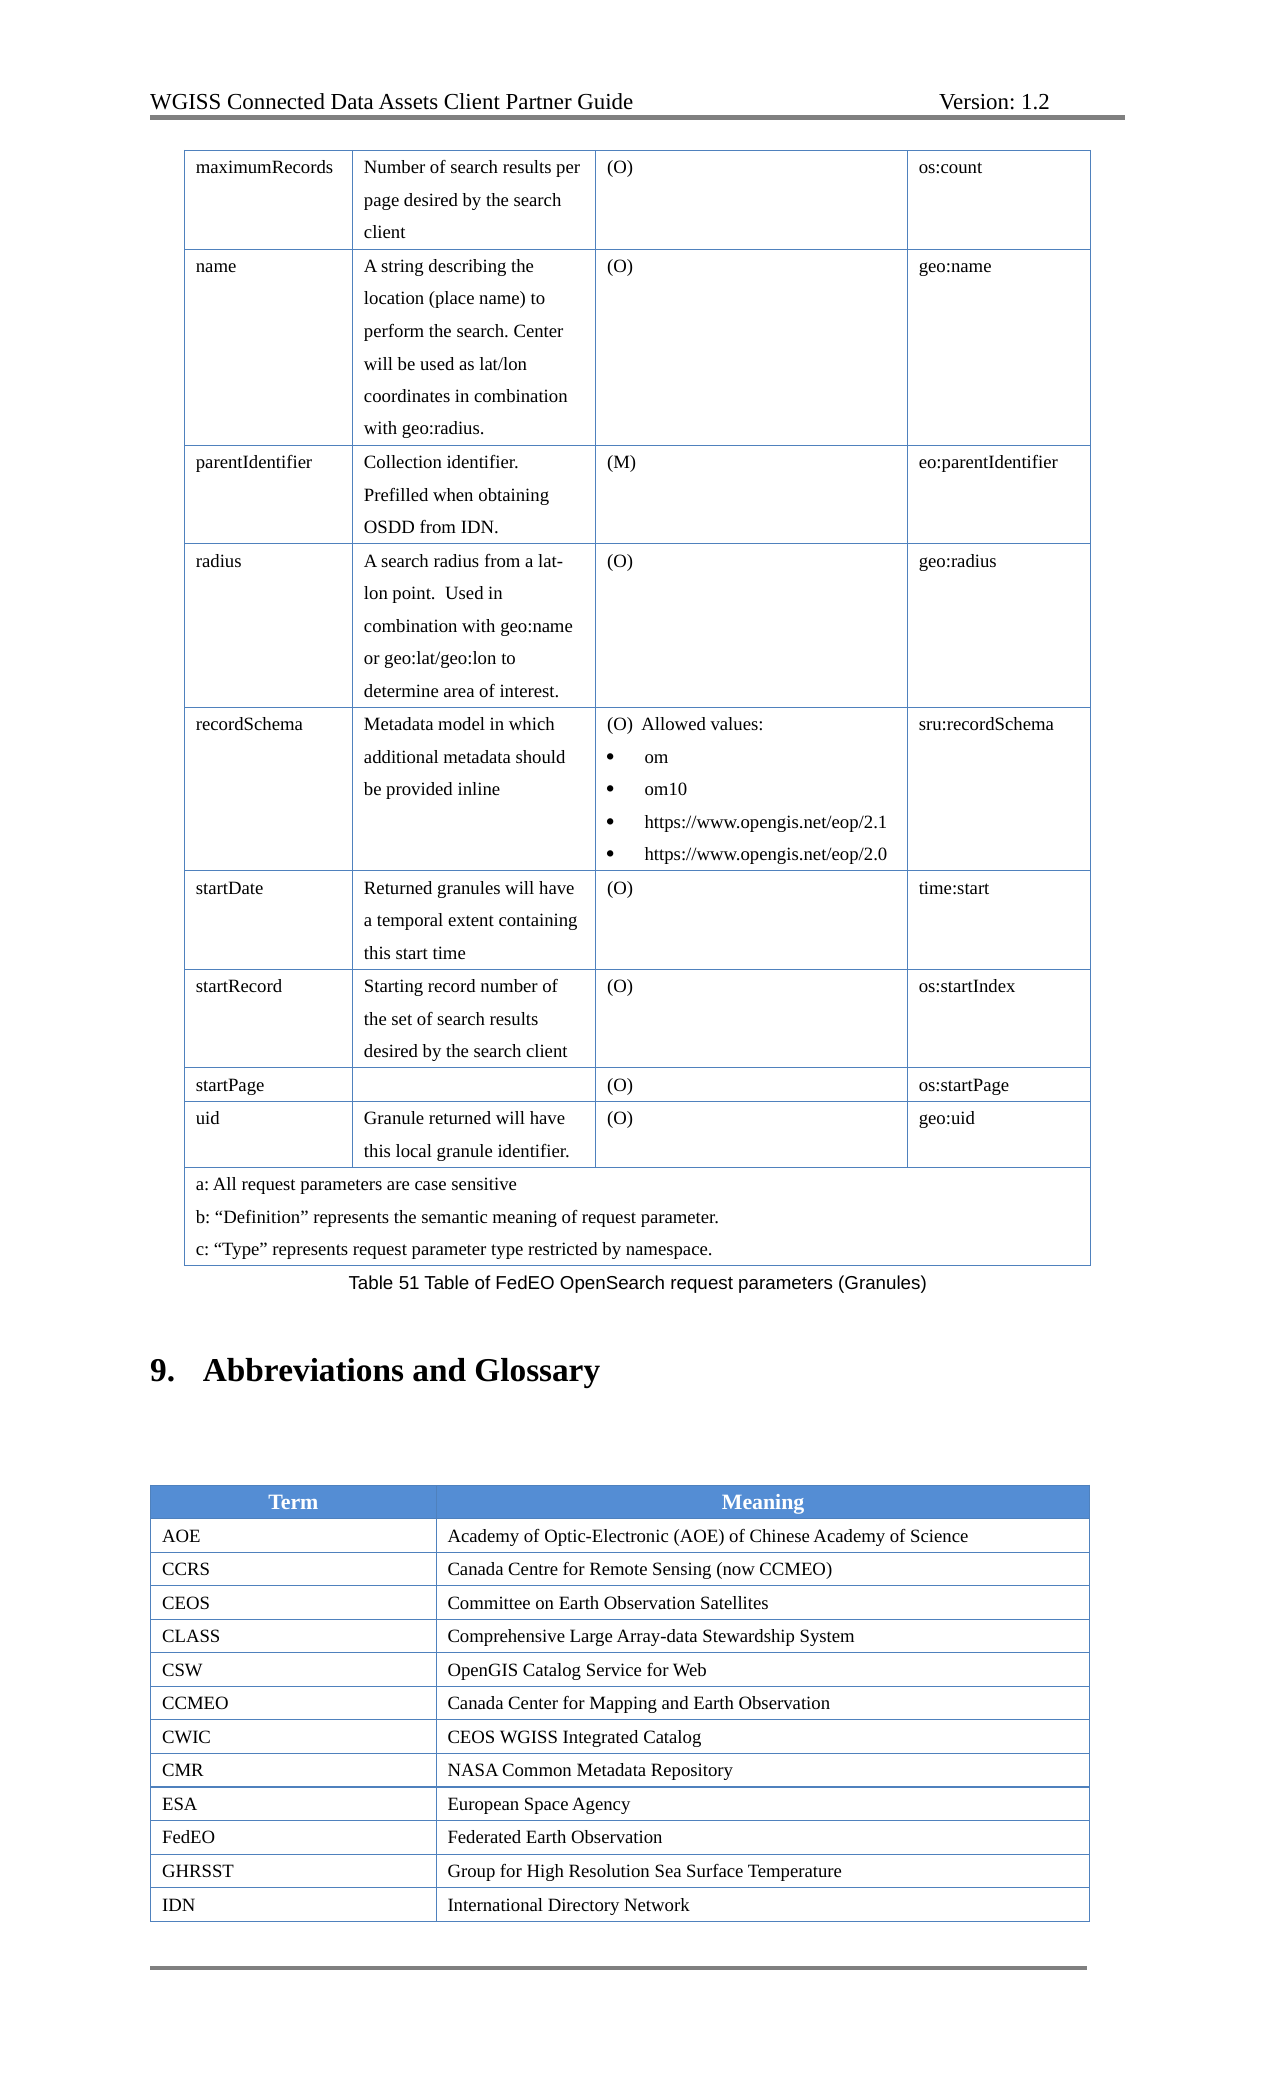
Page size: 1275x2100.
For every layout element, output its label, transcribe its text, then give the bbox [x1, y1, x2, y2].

table_cell parentIdentifier [185, 446, 352, 543]
table_cell time:start [908, 871, 1090, 969]
table_cell Number of search results per page desired by the search client [353, 151, 595, 248]
table_cell a: All request parameters are case sensitive b: “Definition” represents the semantic meaning of request parameter. c: “Type” represents request parameter type restricted by namespace. [185, 1168, 1090, 1265]
table_cell CMR [151, 1754, 436, 1786]
table_cell Committee on Earth Observation Satellites [437, 1586, 1089, 1619]
table_cell CCRS [151, 1553, 436, 1585]
table_cell (O) [596, 1102, 907, 1167]
table_cell sru:recordSchema [908, 708, 1090, 870]
table_cell (O) [596, 970, 907, 1067]
table_cell CWIC [151, 1720, 436, 1753]
table_cell [353, 1068, 595, 1101]
table_cell Federated Earth Observation [437, 1821, 1089, 1853]
table_cell Granule returned will have this local granule identifier. [353, 1102, 595, 1167]
table_cell (O) [596, 1068, 907, 1101]
table_cell OpenGIS Catalog Service for Web [437, 1653, 1089, 1686]
table_cell (O) [596, 250, 907, 444]
table_cell (O) [596, 871, 907, 969]
table_cell startPage [185, 1068, 352, 1101]
table_cell Canada Center for Mapping and Earth Observation [437, 1687, 1089, 1719]
table_cell CSW [151, 1653, 436, 1686]
table_cell NASA Common Metadata Repository [437, 1754, 1089, 1786]
table_cell CCMEO [151, 1687, 436, 1719]
table_cell Group for High Resolution Sea Surface Temperature [437, 1855, 1089, 1887]
table_cell Canada Centre for Remote Sensing (now CCMEO) [437, 1553, 1089, 1585]
table_cell geo:radius [908, 544, 1090, 707]
table_cell AOE [151, 1519, 436, 1552]
table_cell European Space Agency [437, 1788, 1089, 1820]
table_cell Academy of Optic-Electronic (AOE) of Chinese Academy of Science [437, 1519, 1089, 1552]
table_header Term [151, 1486, 436, 1518]
table_cell Metadata model in which additional metadata should be provided inline [353, 708, 595, 870]
table_cell (O) [596, 151, 907, 248]
table_cell CEOS WGISS Integrated Catalog [437, 1720, 1089, 1753]
table_cell uid [185, 1102, 352, 1167]
table_cell geo:name [908, 250, 1090, 444]
table_cell os:count [908, 151, 1090, 248]
table_cell eo:parentIdentifier [908, 446, 1090, 543]
table_cell International Directory Network [437, 1888, 1089, 1921]
table_cell Comprehensive Large Array-data Stewardship System [437, 1620, 1089, 1652]
table_cell A search radius from a lat-lon point. Used in combination with geo:name or geo:lat/geo:lon to determine area of interest. [353, 544, 595, 707]
table_cell maximumRecords [185, 151, 352, 248]
table_cell GHRSST [151, 1855, 436, 1887]
table_cell (M) [596, 446, 907, 543]
table_cell os:startPage [908, 1068, 1090, 1101]
table_cell os:startIndex [908, 970, 1090, 1067]
table_cell ESA [151, 1788, 436, 1820]
table_cell radius [185, 544, 352, 707]
table_cell startDate [185, 871, 352, 969]
table_cell geo:uid [908, 1102, 1090, 1167]
text Table 51 Table of FedEO OpenSearch request parameters (Granules) [150, 1266, 1125, 1299]
table_cell Collection identifier. Prefilled when obtaining OSDD from IDN. [353, 446, 595, 543]
table_cell Starting record number of the set of search results desired by the search client [353, 970, 595, 1067]
table_cell recordSchema [185, 708, 352, 870]
table_cell CEOS [151, 1586, 436, 1619]
table_cell FedEO [151, 1821, 436, 1853]
table_cell (O) Allowed values: om om10 https://www.opengis.net/eop/2.1 https://www.opengis.net/eop/2.0 [596, 708, 907, 870]
table_cell IDN [151, 1888, 436, 1921]
table_cell name [185, 250, 352, 444]
table_cell startRecord [185, 970, 352, 1067]
table_cell Returned granules will have a temporal extent containing this start time [353, 871, 595, 969]
table_cell CLASS [151, 1620, 436, 1652]
table_cell A string describing the location (place name) to perform the search. Center will be used as lat/lon coordinates in combination with geo:radius. [353, 250, 595, 444]
table_cell (O) [596, 544, 907, 707]
table_header Meaning [437, 1486, 1089, 1518]
subtitle Abbreviations and Glossary [150, 1336, 1125, 1401]
